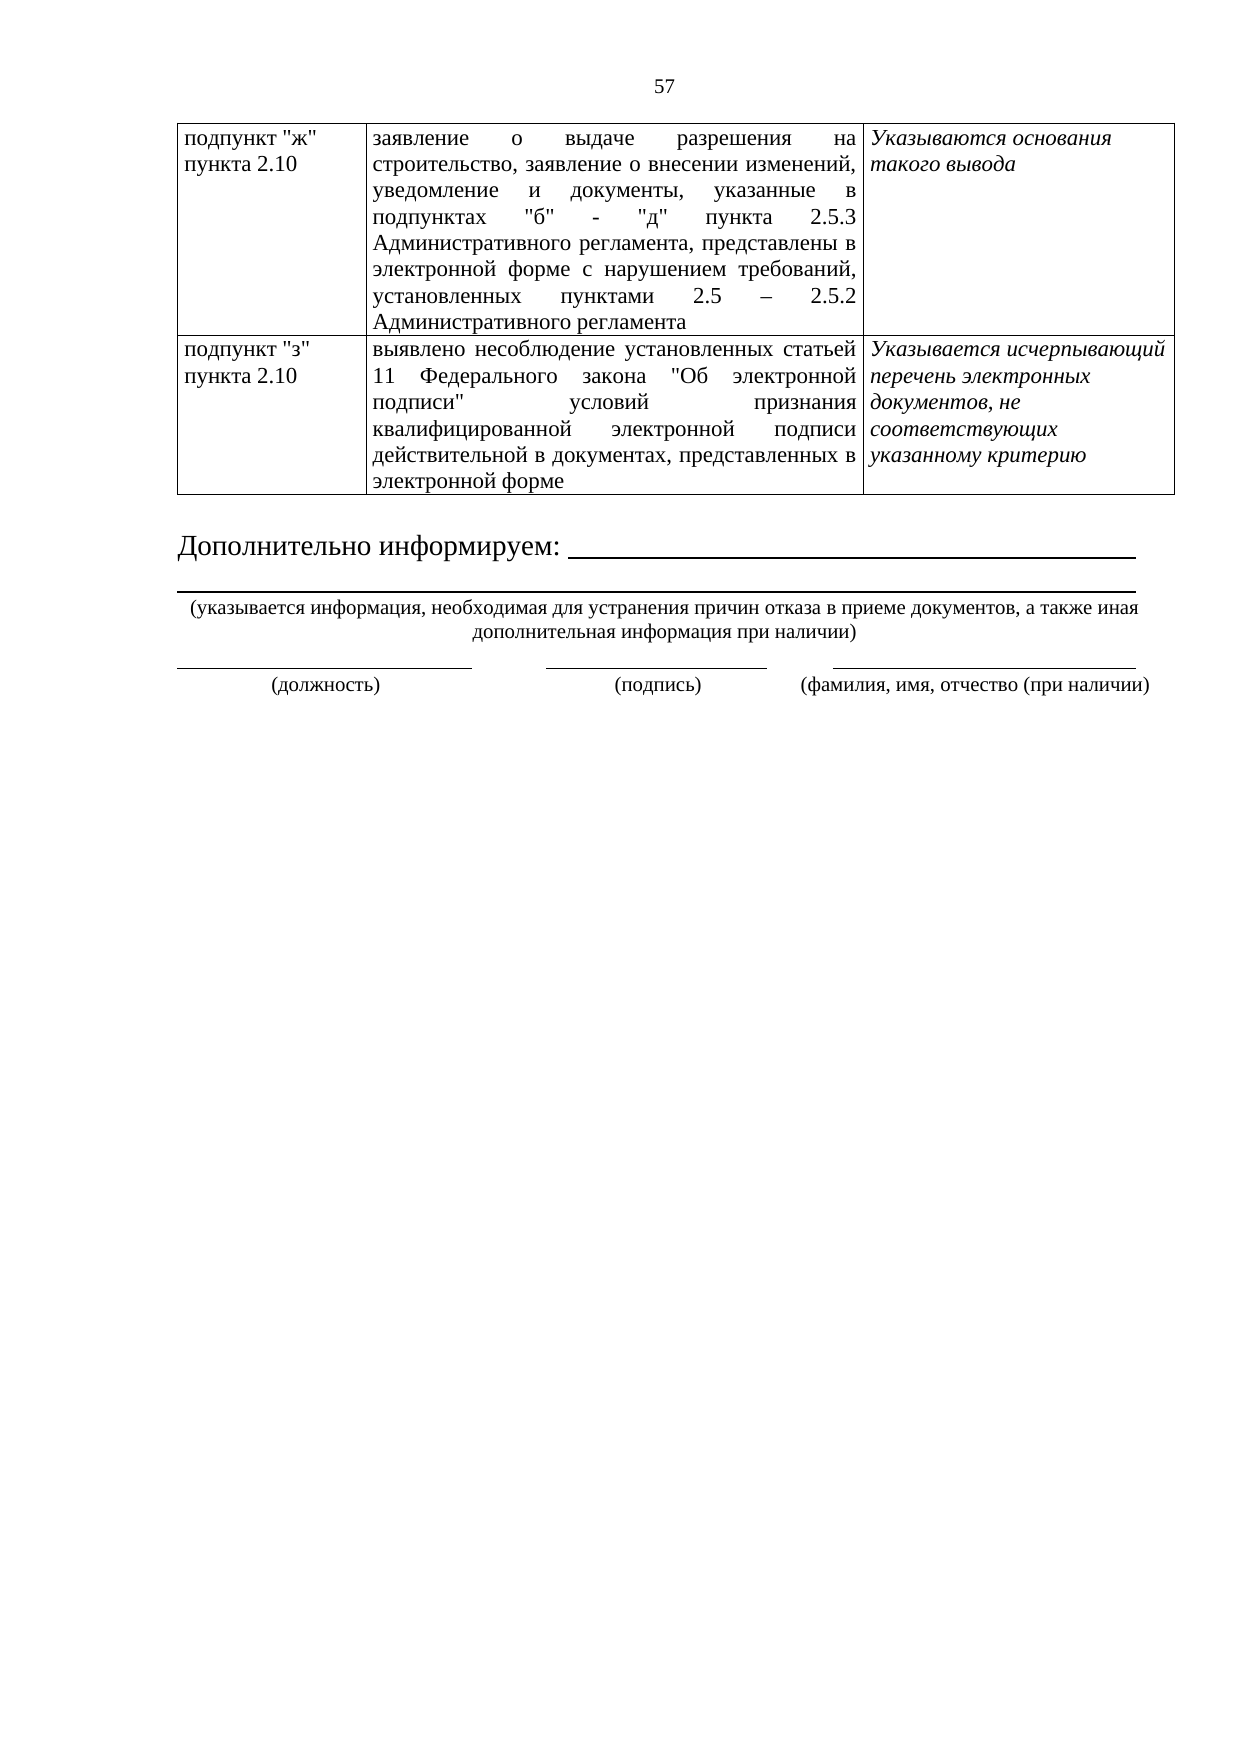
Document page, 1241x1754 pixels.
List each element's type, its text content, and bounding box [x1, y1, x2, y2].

text (указывается информация, необходимая для устранения причин отказа в приеме документов, а также иная дополнительная информация при наличии) [177, 595, 1152, 643]
table_cell подпункт "з" пункта 2.10 [178, 336, 366, 494]
table_cell Указываются основания такого вывода [864, 124, 1174, 334]
text (должность) (подпись) (фамилия, имя, отчество (при наличии) [177, 671, 1152, 696]
table_cell выявлено несоблюдение установленных статьей 11 Федерального закона "Об электронной подписи" условий признания квалифицированной электронной подписи действительной в документах, представленных в электронной форме [367, 336, 863, 494]
table_cell Указывается исчерпывающий перечень электронных документов, не соответствующих указанному критерию [864, 336, 1174, 494]
text Дополнительно информируем: [177, 528, 1152, 595]
table_cell заявление о выдаче разрешения на строительство, заявление о внесении изменений, уведомление и документы, указанные в подпунктах "б" - "д" пункта 2.5.3 Административного регламента, представлены в электронной форме с нарушением требований, установленных пунктами 2.5 – 2.5.2 Административного регламента [367, 124, 863, 334]
table_cell подпункт "ж" пункта 2.10 [178, 124, 366, 334]
